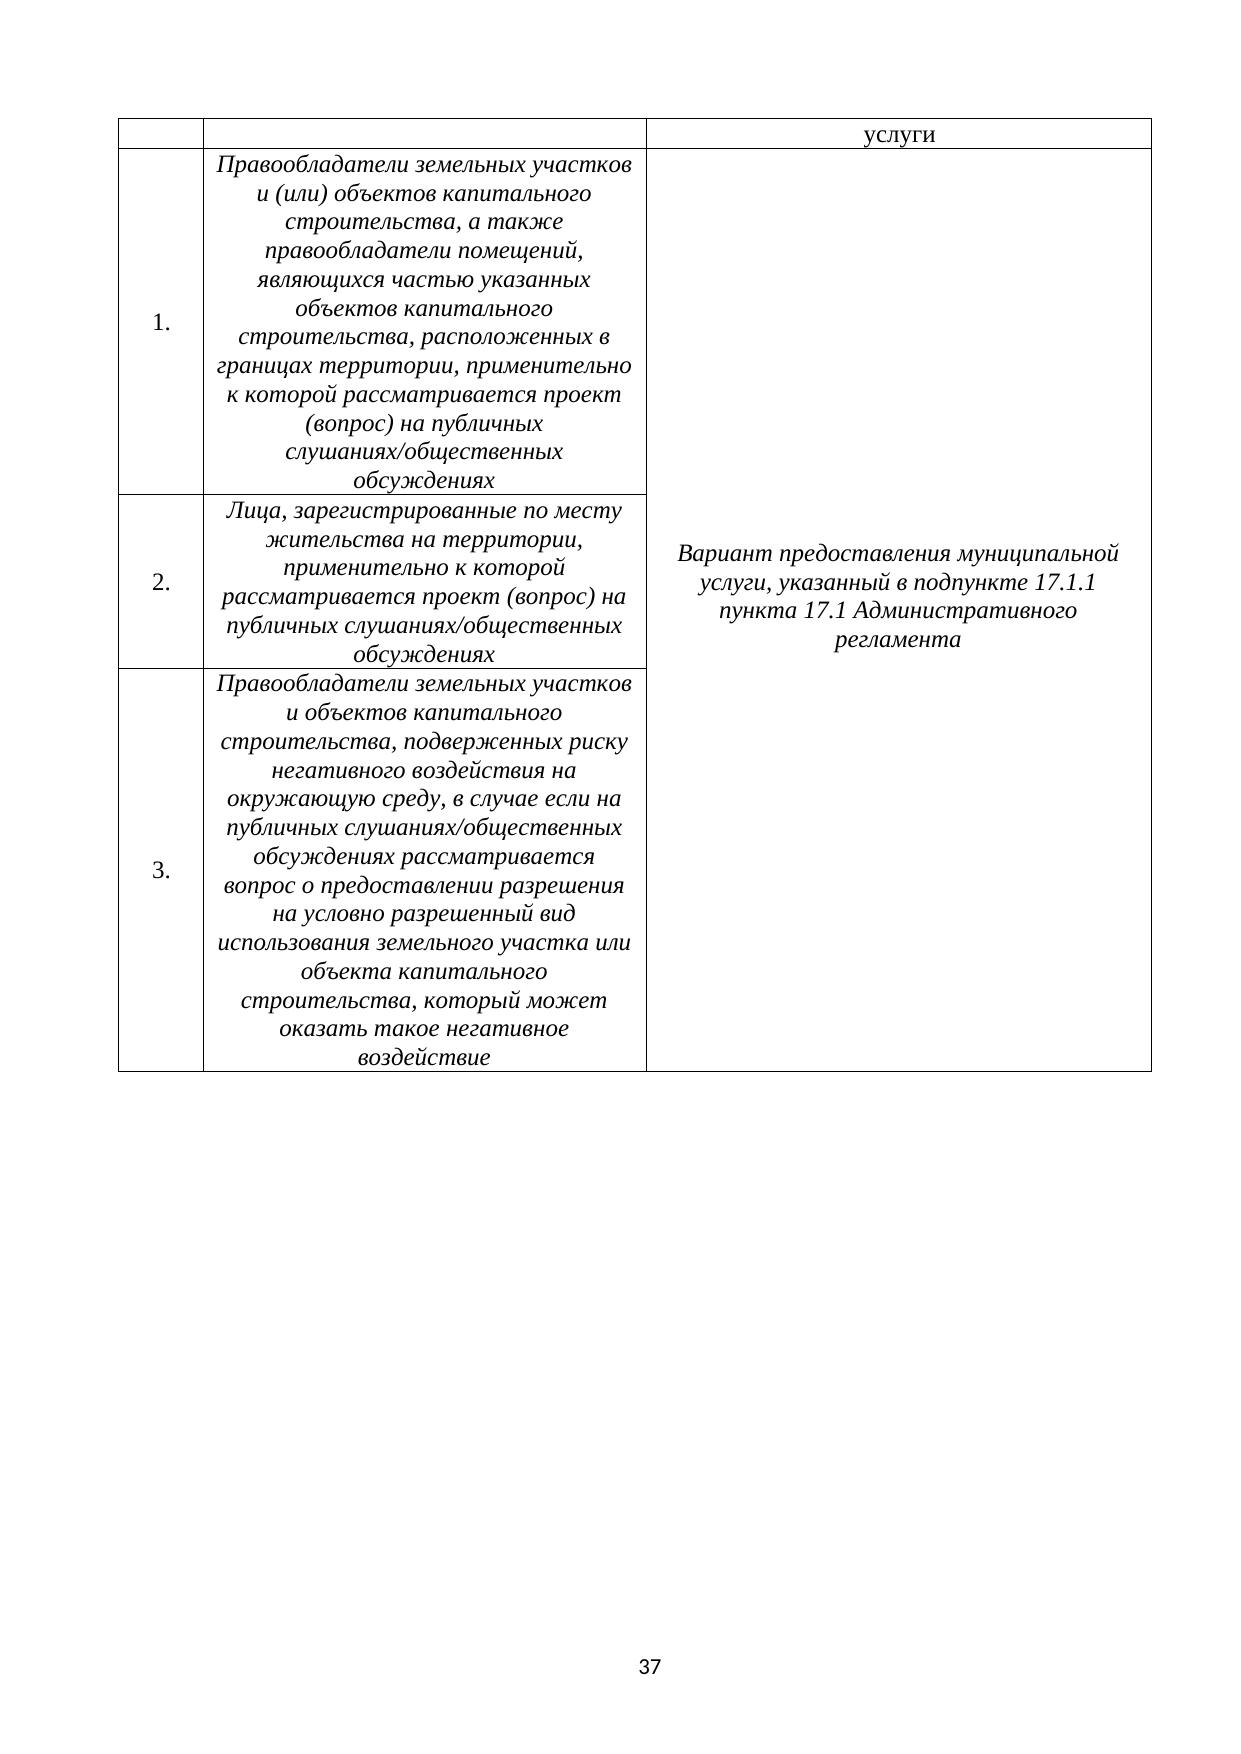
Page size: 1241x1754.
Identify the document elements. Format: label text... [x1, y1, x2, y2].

table_cell Правообладатели земельных участков и (или) объектов капитального строительства, а также правообладатели помещений, являющихся частью указанных объектов капитального строительства, расположенных в границах территории, применительно к которой рассматривается проект (вопрос) на публичных слушаниях/общественных обсуждениях [204, 149, 646, 494]
table_cell 3. [119, 669, 203, 1071]
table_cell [647, 119, 1151, 148]
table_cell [204, 119, 646, 148]
table_cell №№ [119, 119, 203, 148]
table_cell 1. [119, 149, 203, 494]
table_cell Вариант предоставления муниципальной услуги, указанный в подпункте 17.1.1 пункта 17.1 Административного регламента [647, 149, 1151, 1071]
table_cell Правообладатели земельных участков и объектов капитального строительства, подверженных риску негативного воздействия на окружающую среду, в случае если на публичных слушаниях/общественных обсуждениях рассматривается вопрос о предоставлении разрешения на условно разрешенный вид использования земельного участка или объекта капитального строительства, который может оказать такое негативное воздействие [204, 669, 646, 1071]
table_cell 2. [119, 495, 203, 667]
table_cell Лица, зарегистрированные по месту жительства на территории, применительно к которой рассматривается проект (вопрос) на публичных слушаниях/общественных обсуждениях [204, 495, 646, 667]
